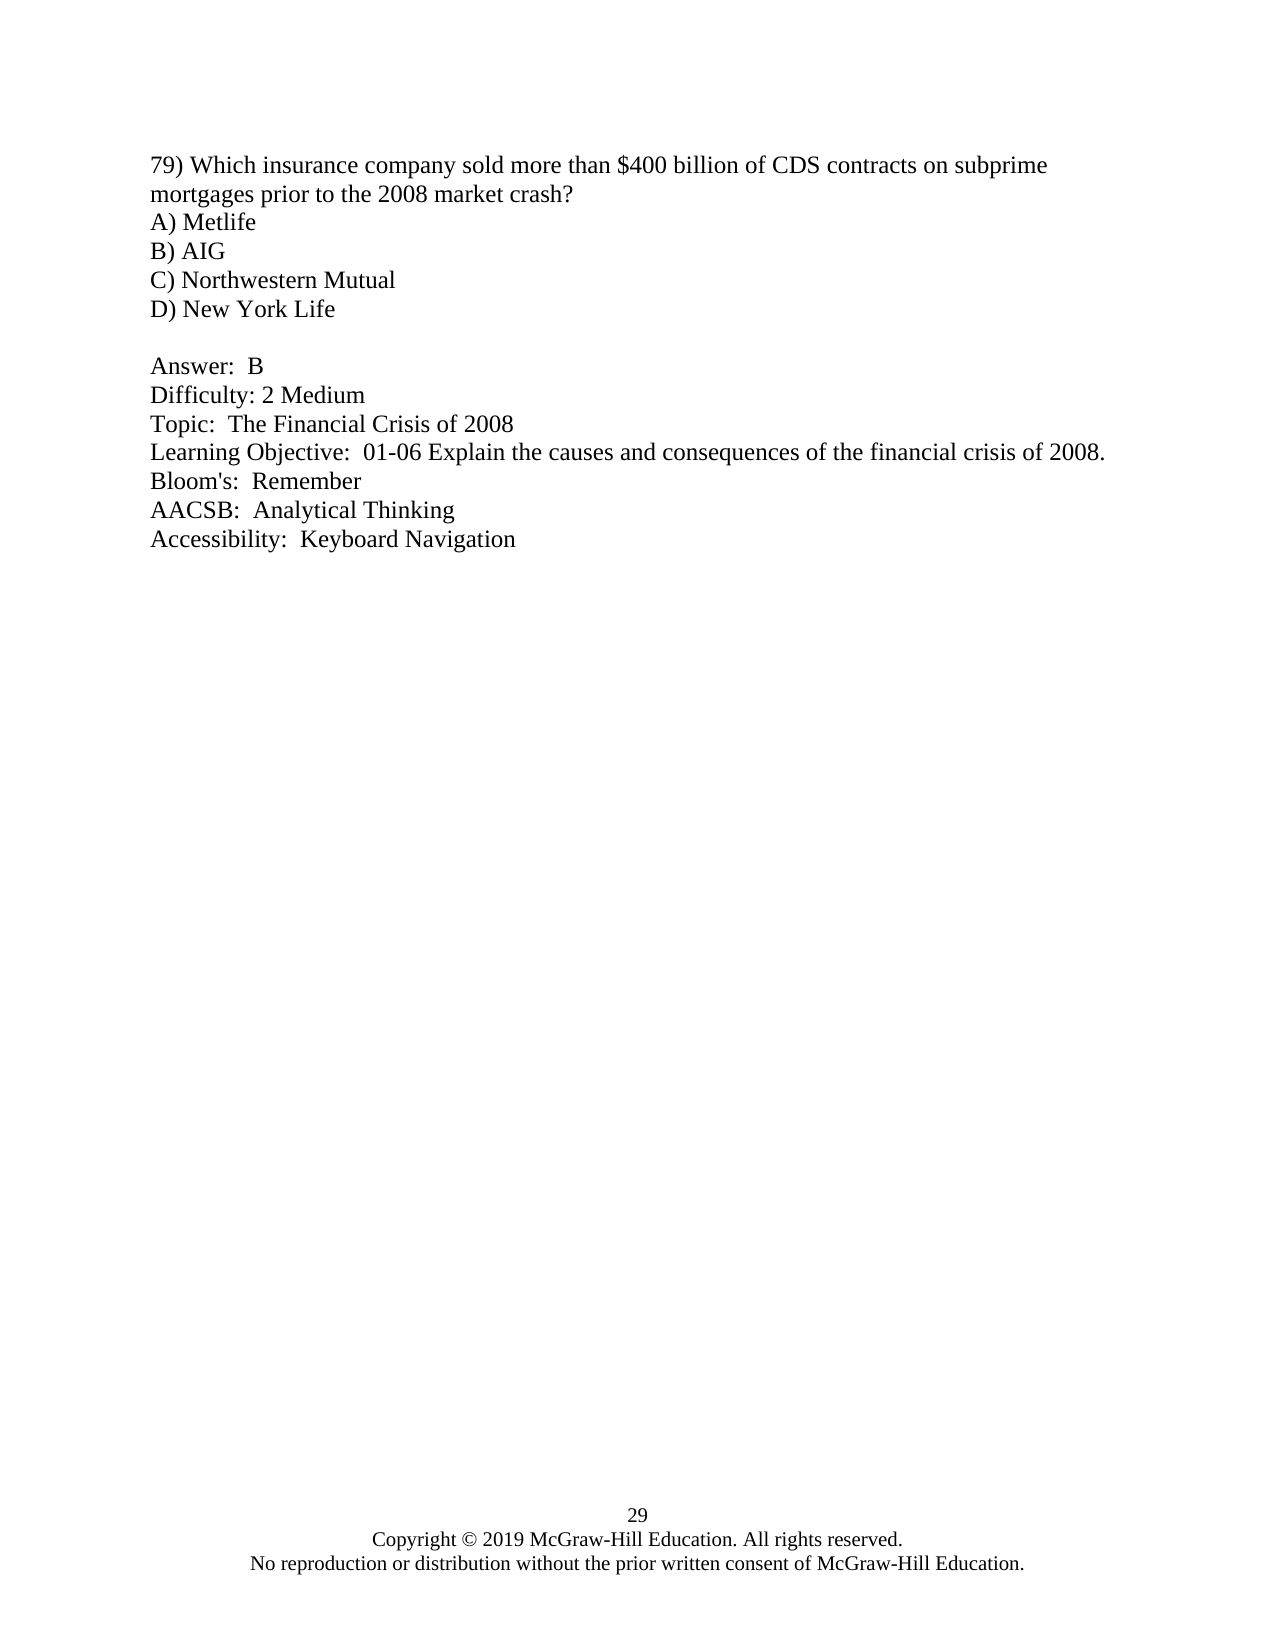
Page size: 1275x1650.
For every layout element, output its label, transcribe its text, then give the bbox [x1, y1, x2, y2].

text Learning Objective: 01-06 Explain the causes and consequences of the financial crisis of 2008. [150, 437, 1125, 466]
text Bloom's: Remember [150, 466, 1125, 495]
text Topic: The Financial Crisis of 2008 [150, 409, 1125, 437]
text Accessibility: Keyboard Navigation [150, 524, 1125, 552]
text AACSB: Analytical Thinking [150, 495, 1125, 524]
text A) Metlife [150, 207, 1125, 236]
text Answer: B [150, 351, 1125, 380]
text 79) Which insurance company sold more than $400 billion of CDS contracts on subprime mortgages prior to the 2008 market crash? [150, 150, 1125, 207]
text C) Northwestern Mutual [150, 265, 1125, 294]
text Difficulty: 2 Medium [150, 380, 1125, 409]
text D) New York Life [150, 294, 1125, 322]
text B) AIG [150, 236, 1125, 265]
